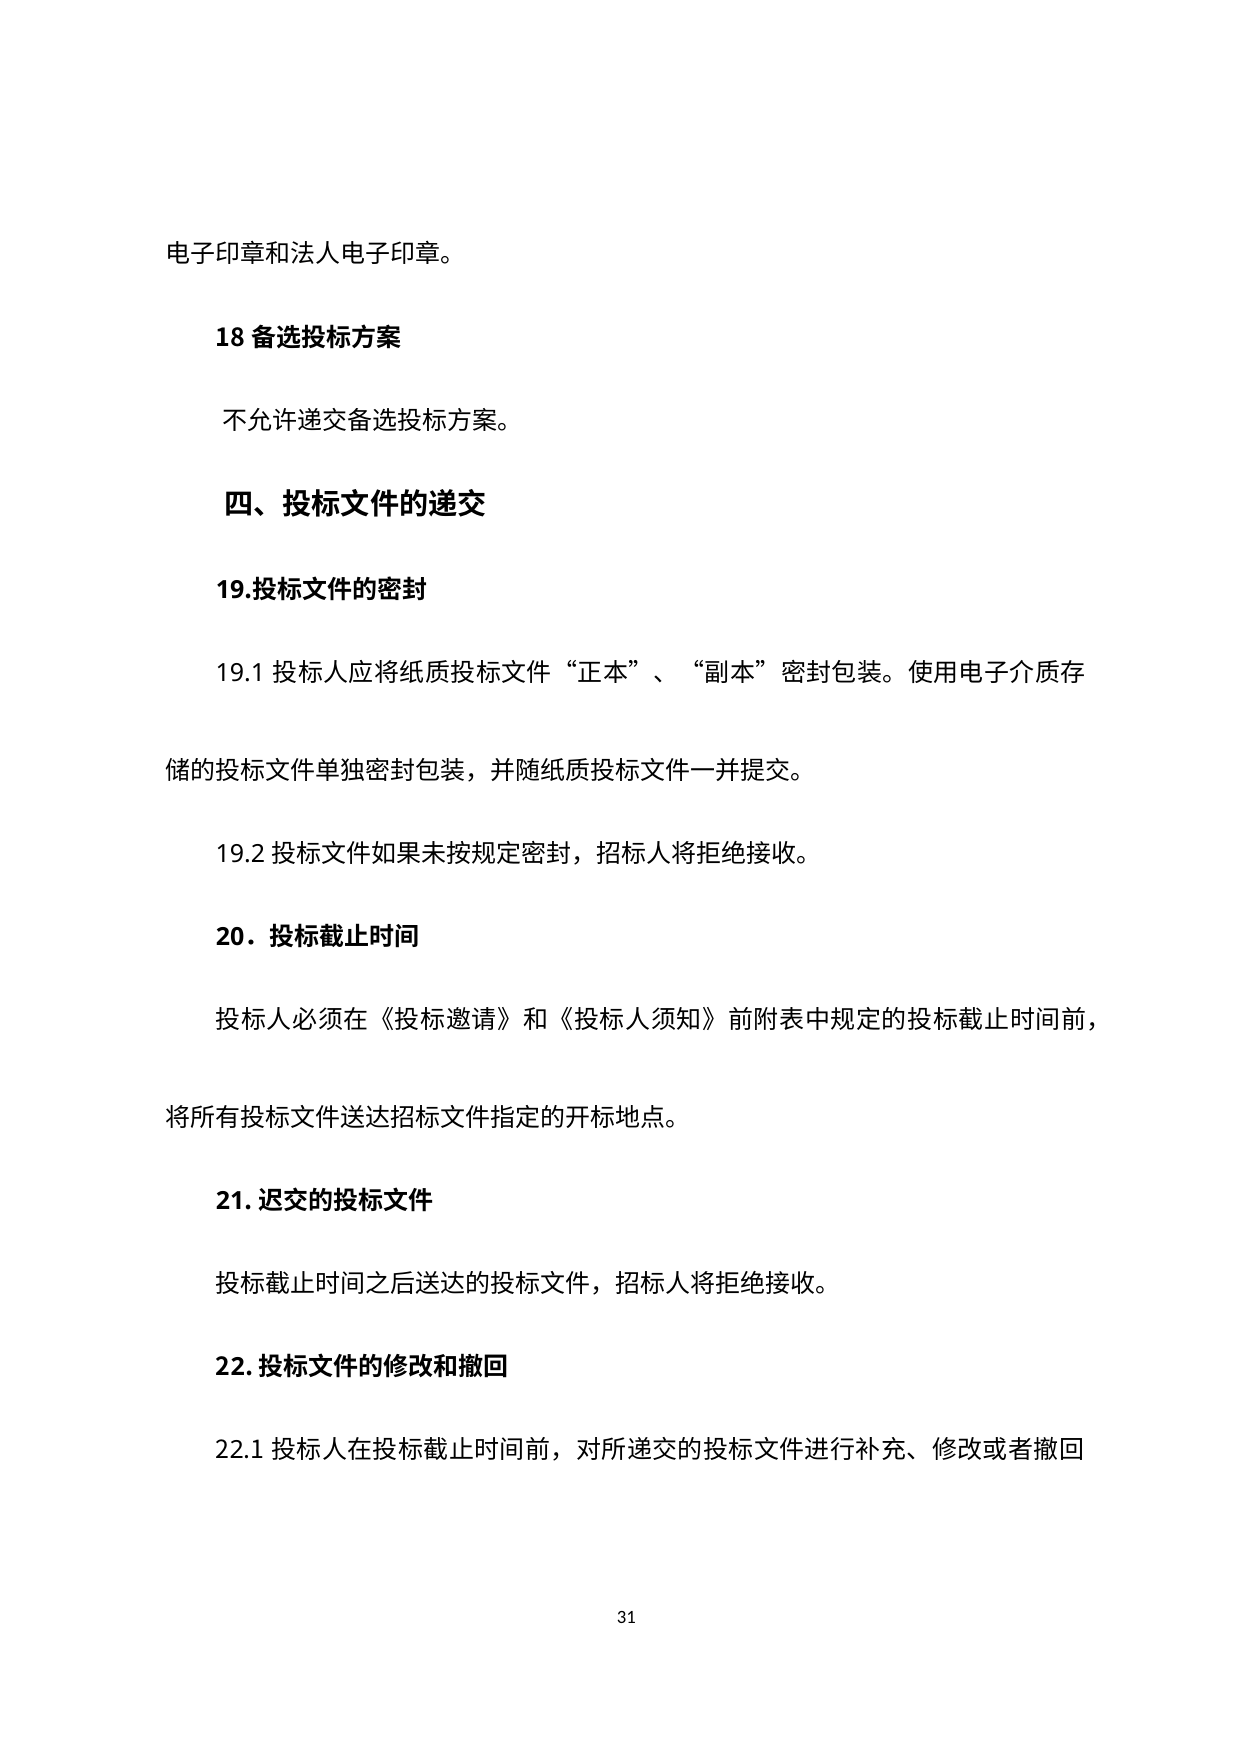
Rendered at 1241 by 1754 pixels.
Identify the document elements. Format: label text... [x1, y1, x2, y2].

text 21. 迟交的投标文件 [165, 1166, 1087, 1231]
text 19.投标文件的密封 [165, 555, 1087, 620]
text 20．投标截止时间 [165, 902, 1087, 967]
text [165, 1415, 1087, 1480]
text 不允许递交备选投标方案。 [165, 386, 1087, 451]
text 19.1 投标人应将纸质投标文件“正本”、“副本”密封包装。使用电子介质存储的投标文件单独密封包装，并随纸质投标文件一并提交。 [165, 638, 1087, 801]
text 22. 投标文件的修改和撤回 [165, 1332, 1087, 1397]
text 19.2 投标文件如果未按规定密封，招标人将拒绝接收。 [165, 819, 1087, 884]
text 投标截止时间之后送达的投标文件，招标人将拒绝接收。 [165, 1249, 1087, 1314]
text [165, 219, 1087, 284]
text 18 备选投标方案 [165, 303, 1087, 368]
text 四、投标文件的递交 [165, 469, 1087, 534]
text 投标人必须在《投标邀请》和《投标人须知》前附表中规定的投标截止时间前，将所有投标文件送达招标文件指定的开标地点。 [165, 985, 1087, 1148]
